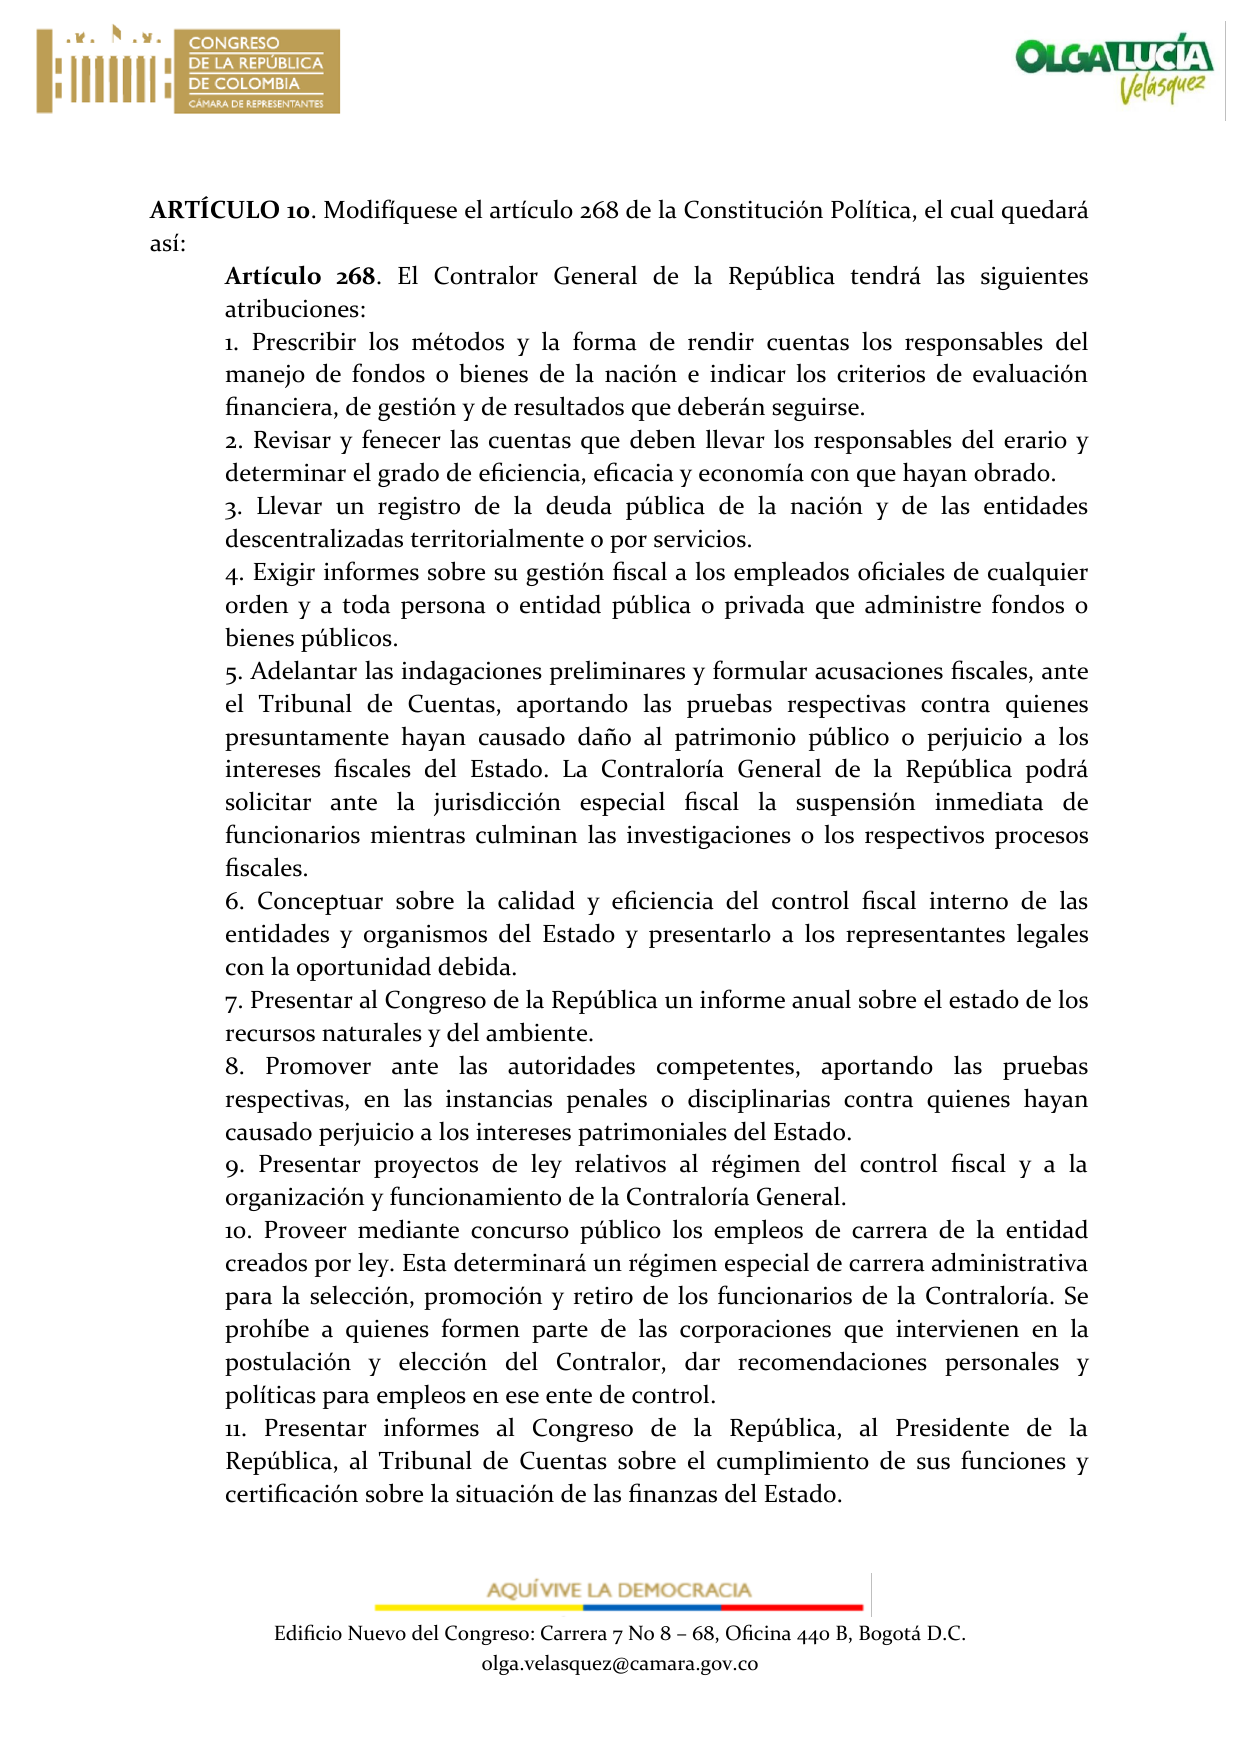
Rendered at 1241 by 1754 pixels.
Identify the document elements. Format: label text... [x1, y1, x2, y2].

text 9. Presentar proyectos de ley relativos al régimen del control fiscal y a la organización y funcionamiento de la Contraloría General. [225, 1149, 1090, 1212]
text 10. Proveer mediante concurso público los empleos de carrera de la entidad creados por ley. Esta determinará un régimen especial de carrera administrativa para la selección, promoción y retiro de los funcionarios de la Contraloría. Se prohíbe a quienes formen parte de las corporaciones que intervienen en la postulación y elección del Contralor, dar recomendaciones personales y políticas para empleos en ese ente de control. [225, 1214, 1090, 1409]
picture [1011, 21, 1226, 121]
text 4. Exigir informes sobre su gestión fiscal a los empleados oficiales de cualquier orden y a toda persona o entidad pública o privada que administre fondos o bienes públicos. [225, 556, 1090, 652]
text 3. Llevar un registro de la deuda pública de la nación y de las entidades descentralizadas territorialmente o por servicios. [225, 490, 1090, 554]
text 5. Adelantar las indagaciones preliminares y formular acusaciones fiscales, ante el Tribunal de Cuentas, aportando las pruebas respectivas contra quienes presuntamente hayan causado daño al patrimonio público o perjuicio a los intereses fiscales del Estado. La Contraloría General de la República podrá solicitar ante la jurisdicción especial fiscal la suspensión inmediata de funcionarios mientras culminan las investigaciones o los respectivos procesos fiscales. [225, 655, 1090, 883]
text 6. Conceptuar sobre la calidad y eficiencia del control fiscal interno de las entidades y organismos del Estado y presentarlo a los representantes legales con la oportunidad debida. [225, 885, 1090, 982]
text 1. Prescribir los métodos y la forma de rendir cuentas los responsables del manejo de fondos o bienes de la nación e indicar los criterios de evaluación financiera, de gestión y de resultados que deberán seguirse. [225, 326, 1090, 422]
text 11. Presentar informes al Congreso de la República, al Presidente de la República, al Tribunal de Cuentas sobre el cumplimiento de sus funciones y certificación sobre la situación de las finanzas del Estado. [225, 1412, 1090, 1508]
text 8. Promover ante las autoridades competentes, aportando las pruebas respectivas, en las instancias penales o disciplinarias contra quienes hayan causado perjuicio a los intereses patrimoniales del Estado. [225, 1050, 1090, 1146]
picture [368, 1573, 872, 1617]
text 2. Revisar y fenecer las cuentas que deben llevar los responsables del erario y determinar el grado de eficiencia, eficacia y economía con que hayan obrado. [225, 424, 1090, 488]
picture [28, 18, 350, 124]
text ARTÍCULO 10. Modifíquese el artículo 268 de la Constitución Política, el cual quedará así: [150, 194, 1090, 257]
text 7. Presentar al Congreso de la República un informe anual sobre el estado de los recursos naturales y del ambiente. [225, 984, 1090, 1047]
text Artículo 268. El Contralor General de la República tendrá las siguientes atribuciones: [225, 260, 1090, 323]
